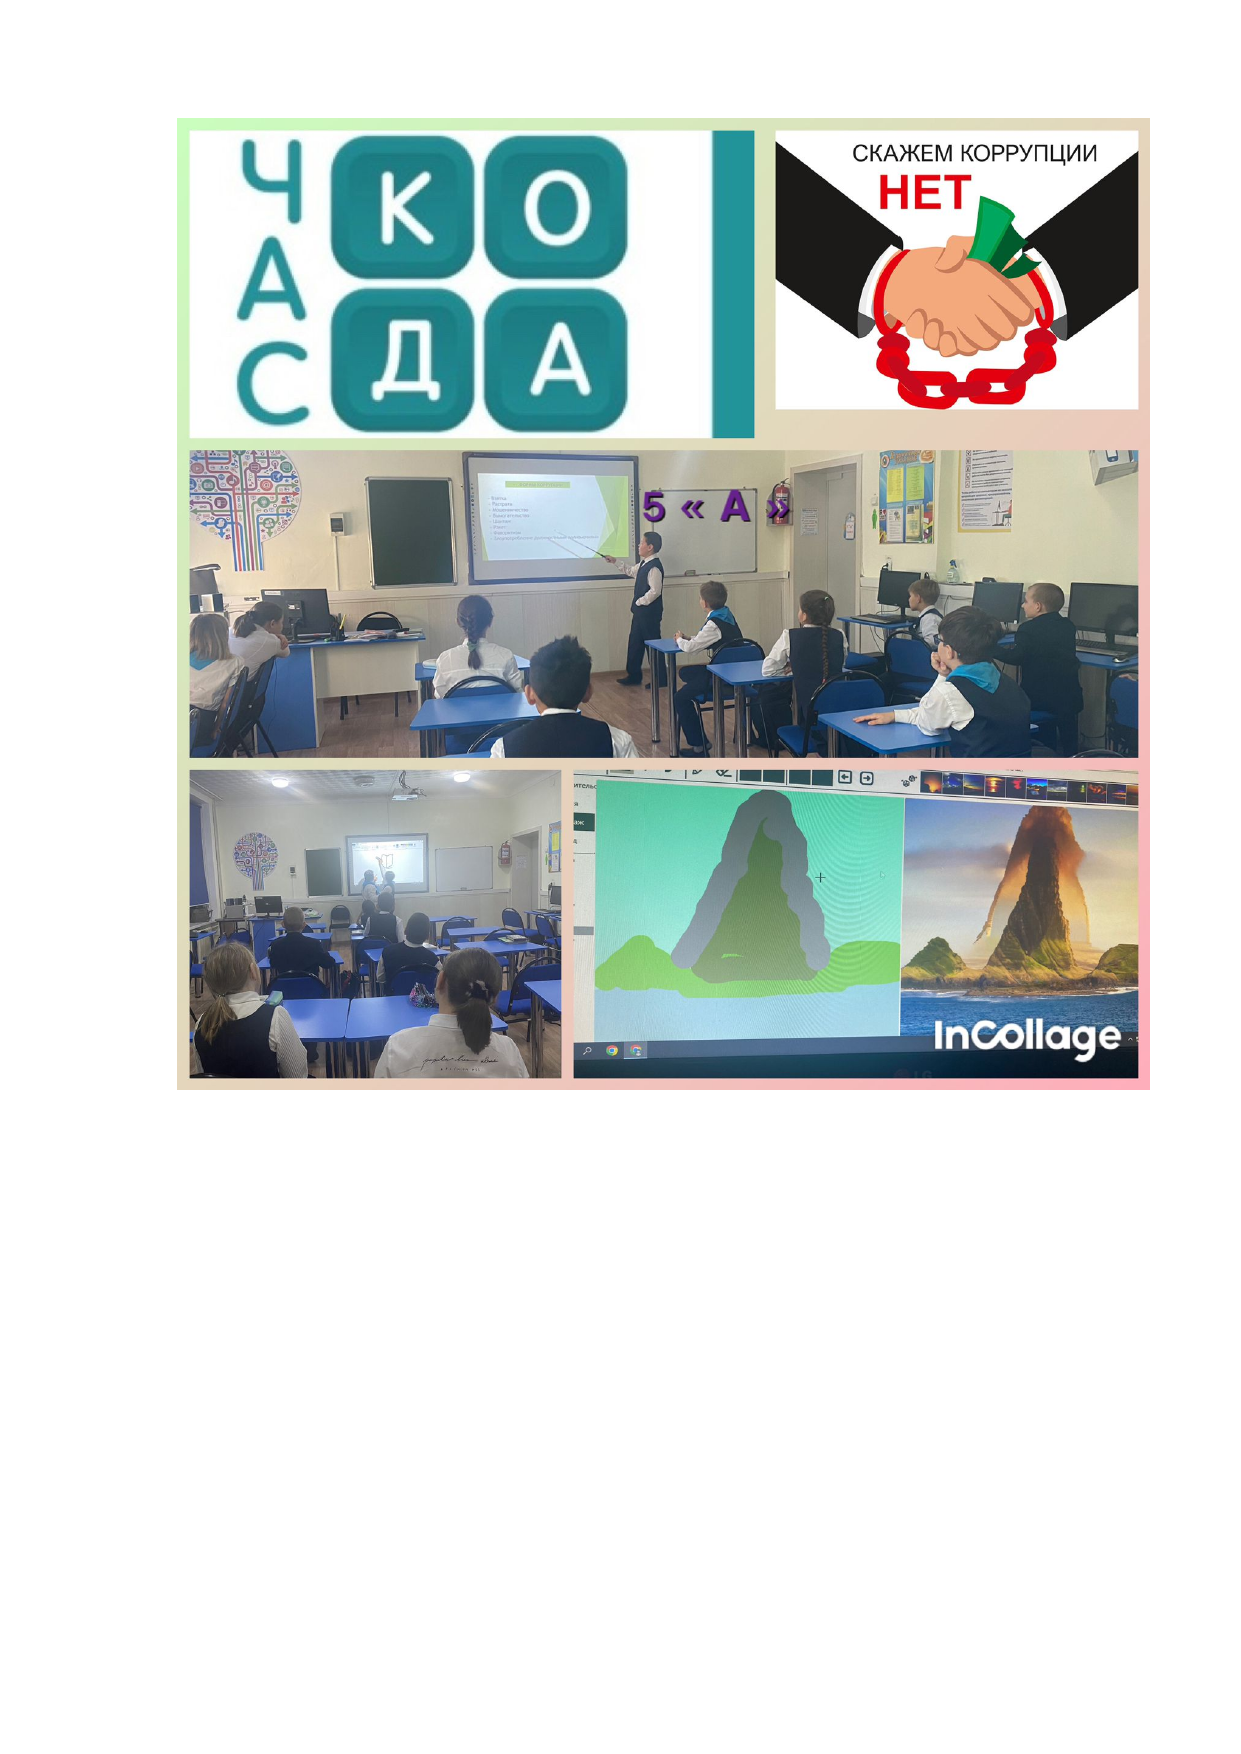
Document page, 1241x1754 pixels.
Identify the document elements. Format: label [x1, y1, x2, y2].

picture [177, 118, 1150, 1090]
